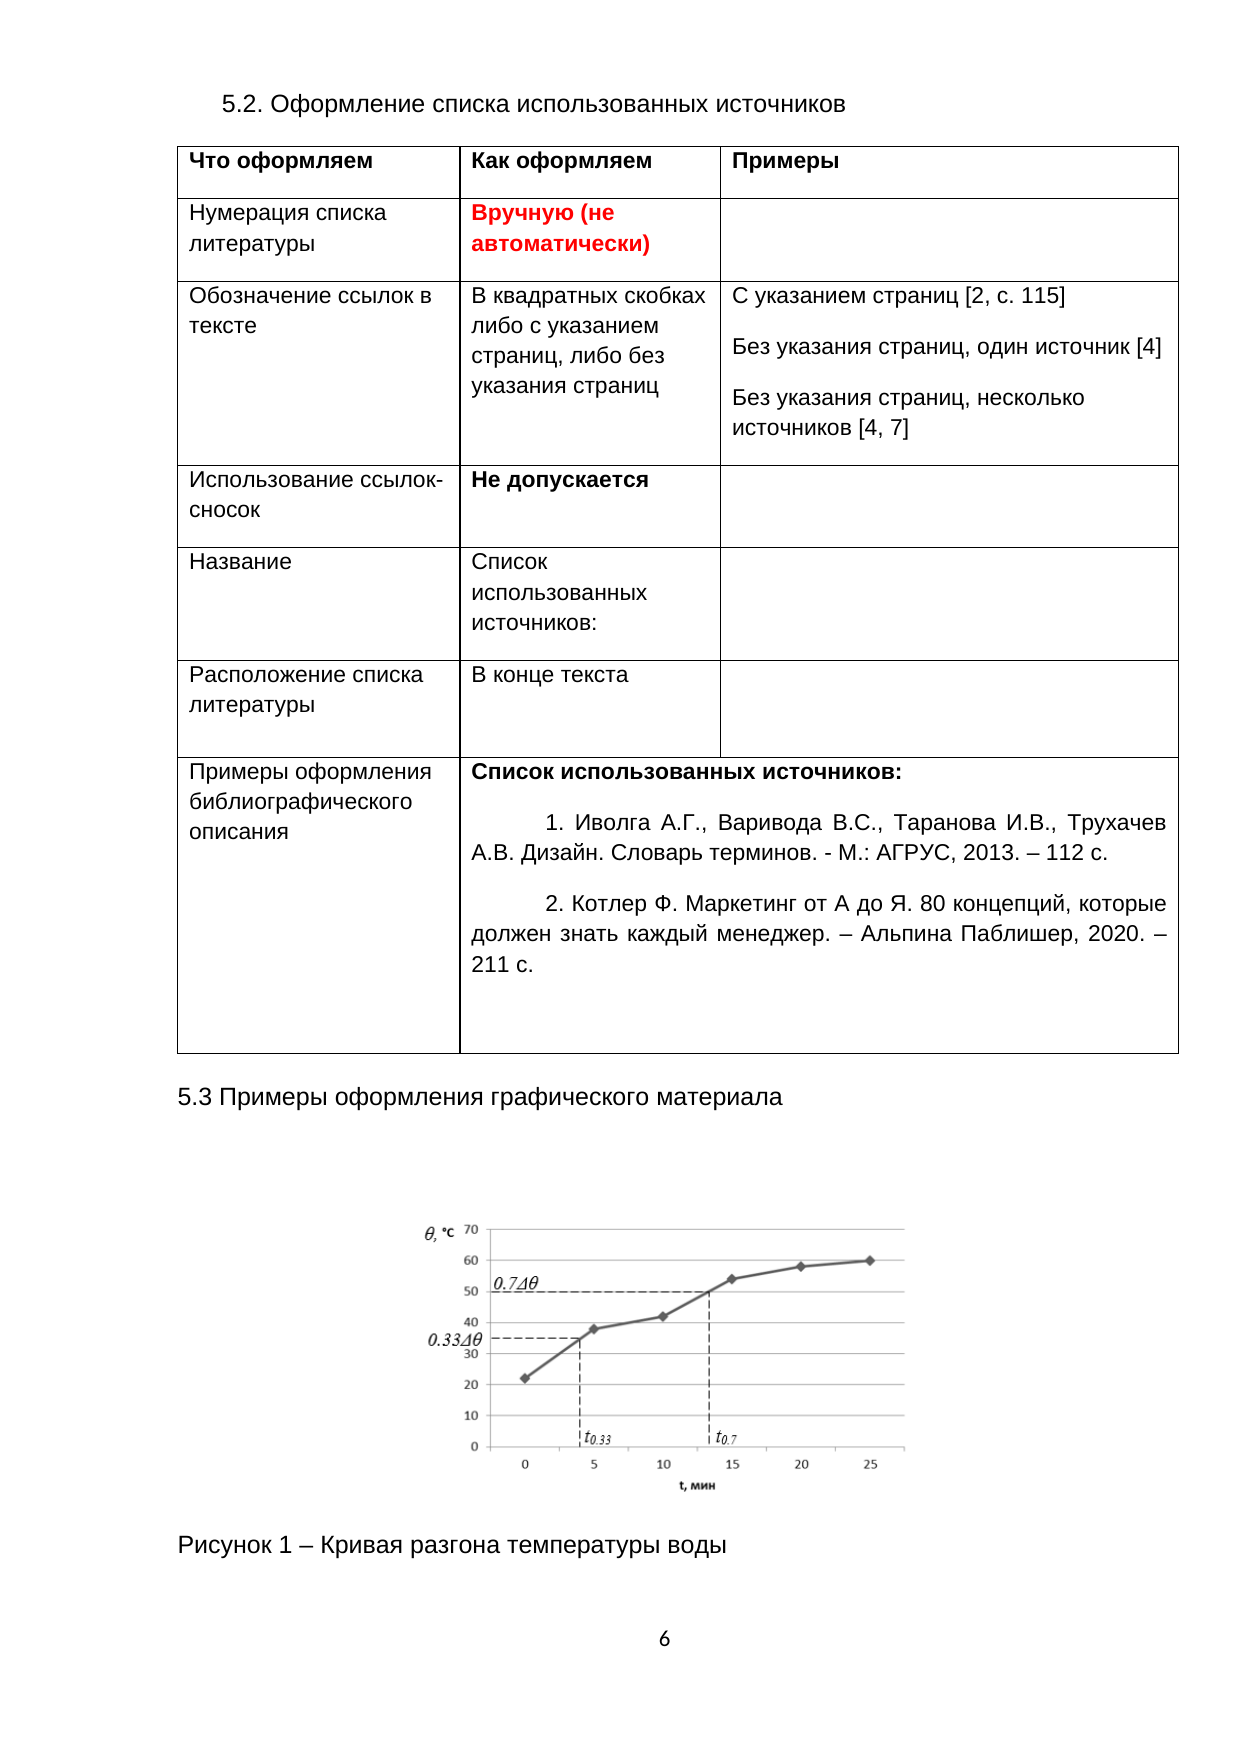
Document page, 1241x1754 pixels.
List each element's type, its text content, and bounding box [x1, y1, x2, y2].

table_cell В конце текста [461, 661, 720, 757]
table_cell [721, 199, 1178, 281]
table_header Примеры [721, 147, 1178, 198]
table_cell Примеры оформления библиографического описания [178, 758, 459, 1053]
table_header Что оформляем [178, 147, 459, 198]
table_cell Расположение списка литературы [178, 661, 459, 757]
table_cell [721, 548, 1178, 660]
table_cell Нумерация списка литературы [178, 199, 459, 281]
text 5.2. Оформление списка использованных источников [177, 89, 1152, 117]
table_cell Вручную (не автоматически) [461, 199, 720, 281]
table_cell Не допускается [461, 466, 720, 547]
text 5.3 Примеры оформления графического материала [177, 1082, 1152, 1111]
picture [409, 1197, 920, 1506]
table_cell [721, 661, 1178, 757]
table_header Как оформляем [461, 147, 720, 198]
table_cell Обозначение ссылок в тексте [178, 282, 459, 465]
table_cell С указанием страниц [2, c. 115] Без указания страниц, один источник [4] Без указания страниц, несколько источников [4, 7] [721, 282, 1178, 465]
text Рисунок 1 – Кривая разгона температуры воды [177, 1531, 1152, 1559]
table_cell Список использованных источников: 1. Иволга А.Г., Варивода В.С., Таранова И.В., Трухачев А.В. Дизайн. Словарь терминов. - М.: АГРУС, 2013. – 112 с. 2. Котлер Ф. Маркетинг от А до Я. 80 концепций, которые должен знать каждый менеджер. – Альпина Паблишер, 2020. – 211 с. [461, 758, 1178, 1053]
table_cell Название [178, 548, 459, 660]
table_cell Использование ссылок-сносок [178, 466, 459, 547]
table_cell Список использованных источников: [461, 548, 720, 660]
table_cell В квадратных скобках либо с указанием страниц, либо без указания страниц [461, 282, 720, 465]
table_cell [721, 466, 1178, 547]
